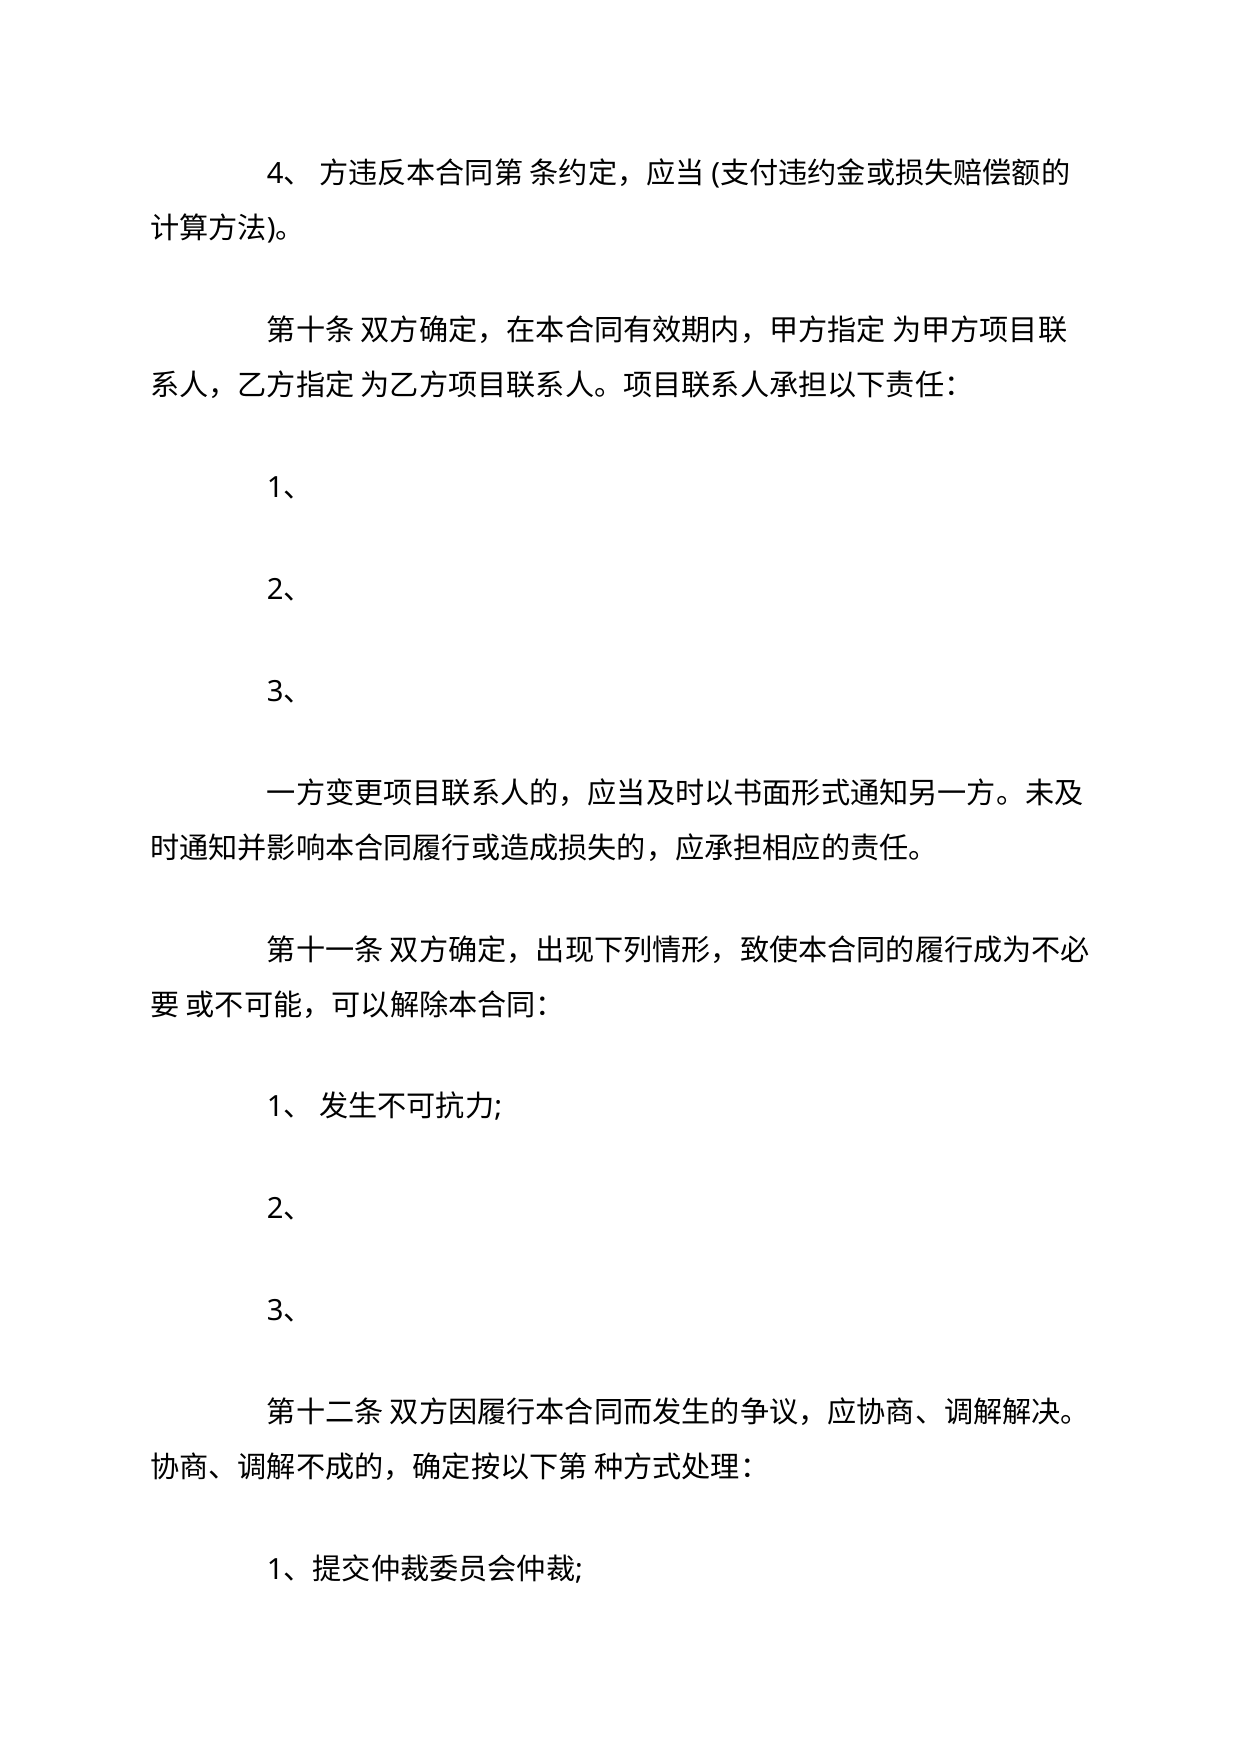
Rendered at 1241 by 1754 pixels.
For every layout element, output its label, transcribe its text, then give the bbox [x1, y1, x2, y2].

text 2、 [150, 566, 1090, 608]
text 第十条 双方确定，在本合同有效期内，甲方指定 为甲方项目联系人，乙方指定 为乙方项目联系人。项目联系人承担以下责任： [150, 307, 1090, 404]
text 1、 [150, 464, 1090, 506]
text 4、 方违反本合同第 条约定，应当 (支付违约金或损失赔偿额的计算方法)。 [150, 150, 1090, 247]
text 1、提交仲裁委员会仲裁; [150, 1546, 1090, 1588]
text 1、 发生不可抗力; [150, 1083, 1090, 1125]
text 2、 [150, 1185, 1090, 1227]
text 第十二条 双方因履行本合同而发生的争议，应协商、调解解决。协商、调解不成的，确定按以下第 种方式处理： [150, 1389, 1090, 1486]
text 第十一条 双方确定，出现下列情形，致使本合同的履行成为不必要 或不可能，可以解除本合同： [150, 926, 1090, 1023]
text 一方变更项目联系人的，应当及时以书面形式通知另一方。未及时通知并影响本合同履行或造成损失的，应承担相应的责任。 [150, 769, 1090, 867]
text 3、 [150, 668, 1090, 710]
text 3、 [150, 1287, 1090, 1329]
